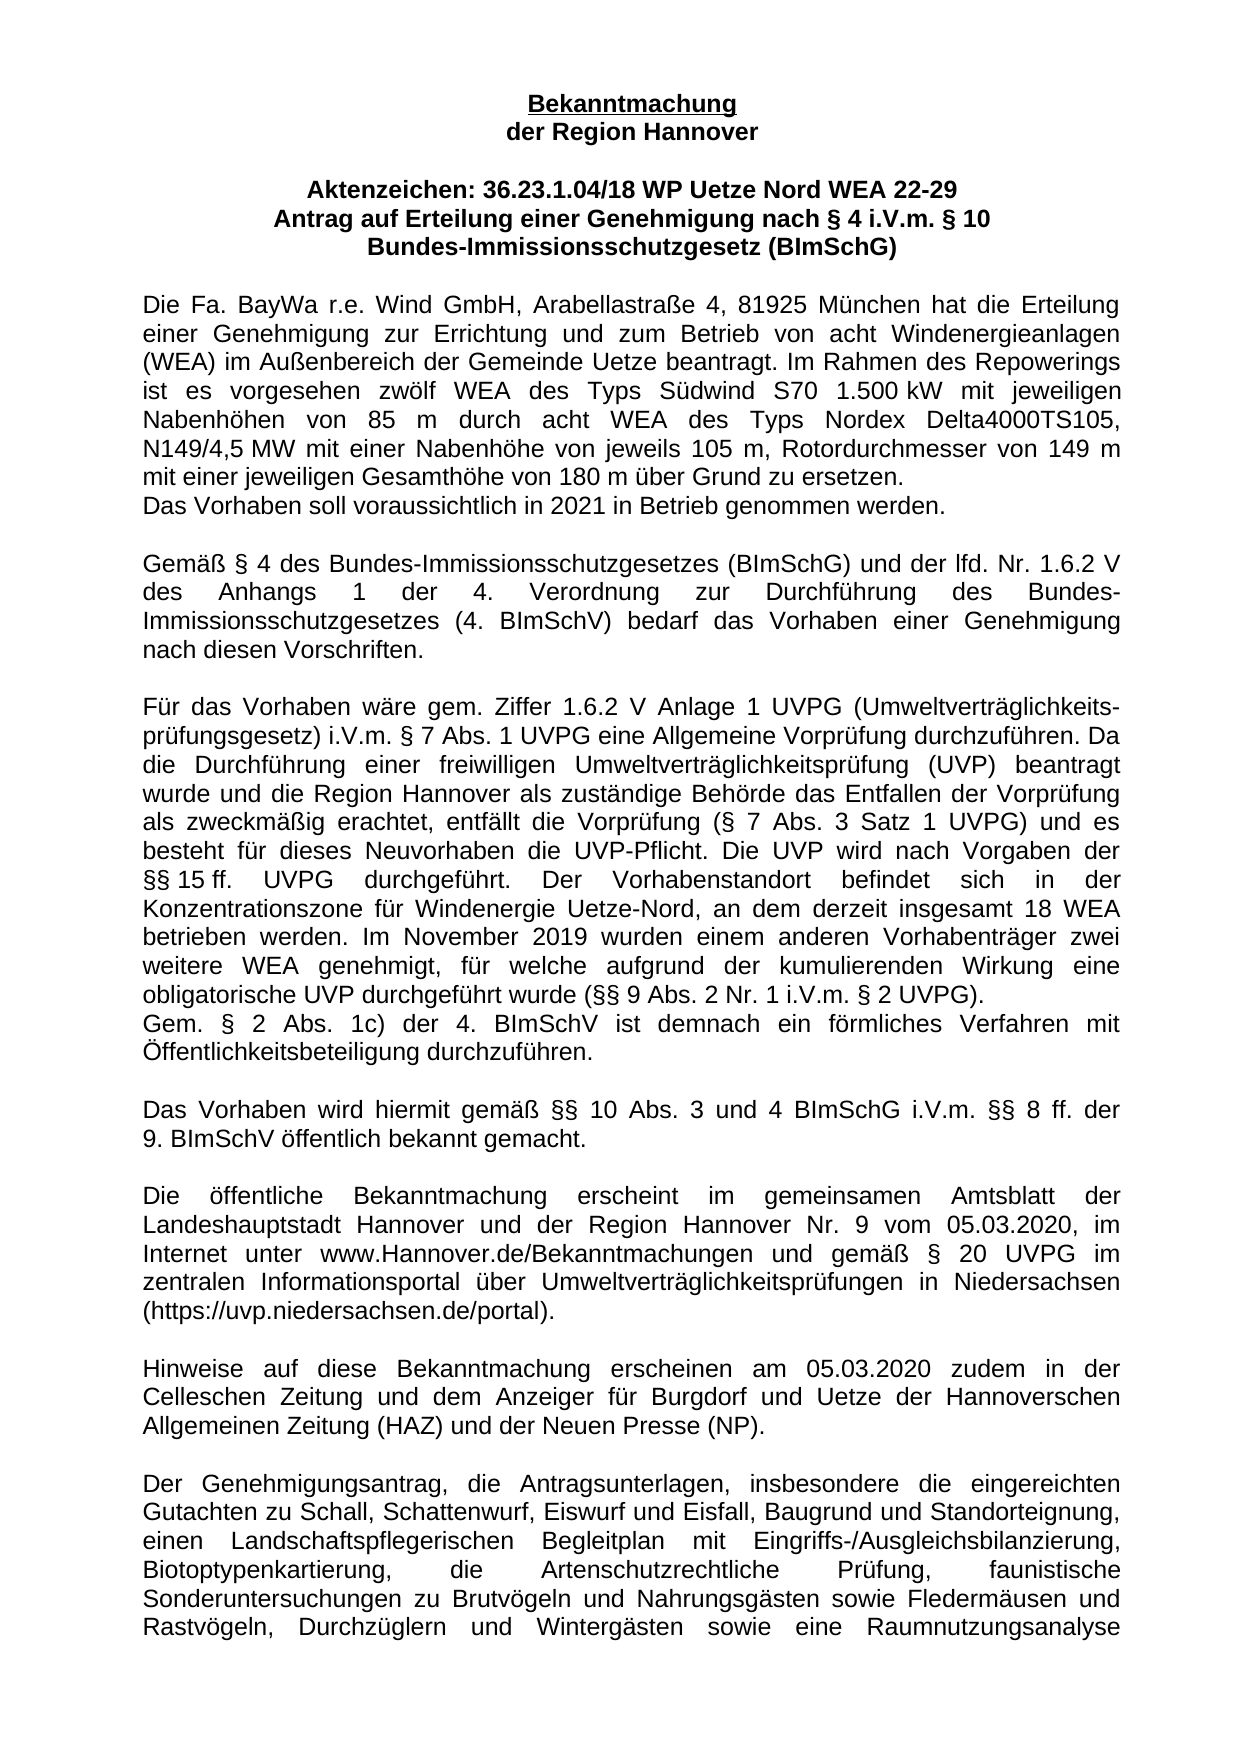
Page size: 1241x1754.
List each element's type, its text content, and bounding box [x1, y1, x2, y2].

text Die öffentliche Bekanntmachung erscheint im gemeinsamen Amtsblatt der Landeshauptstadt Hannover und der Region Hannover Nr. 9 vom 05.03.2020, im Internet unter www.Hannover.de/Bekanntmachungen und gemäß § 20 UVPG im zentralen Informationsportal über Umweltverträglichkeitsprüfungen in Niedersachsen (https://uvp.niedersachsen.de/portal). [142, 1181, 1122, 1325]
text der Region Hannover [142, 117, 1122, 146]
text Die Fa. BayWa r.e. Wind GmbH, Arabellastraße 4, 81925 München hat die Erteilung einer Genehmigung zur Errichtung und zum Betrieb von acht Windenergieanlagen (WEA) im Außenbereich der Gemeinde Uetze beantragt. Im Rahmen des Repowerings ist es vorgesehen zwölf WEA des Typs Südwind S70 1.500 kW mit jeweiligen Nabenhöhen von 85 m durch acht WEA des Typs Nordex Delta4000TS105, N149/4,5 MW mit einer Nabenhöhe von jeweils 105 m, Rotordurchmesser von 149 m mit einer jeweiligen Gesamthöhe von 180 m über Grund zu ersetzen. [142, 290, 1122, 491]
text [142, 1469, 1122, 1641]
text Aktenzeichen: 36.23.1.04/18 WP Uetze Nord WEA 22-29 [142, 175, 1122, 204]
text Für das Vorhaben wäre gem. Ziffer 1.6.2 V Anlage 1 UVPG (Umweltverträglichkeits-prüfungsgesetz) i.V.m. § 7 Abs. 1 UVPG eine Allgemeine Vorprüfung durchzuführen. Da die Durchführung einer freiwilligen Umweltverträglichkeitsprüfung (UVP) beantragt wurde und die Region Hannover als zuständige Behörde das Entfallen der Vorprüfung als zweckmäßig erachtet, entfällt die Vorprüfung (§ 7 Abs. 3 Satz 1 UVPG) und es besteht für dieses Neuvorhaben die UVP-Pflicht. Die UVP wird nach Vorgaben der §§ 15 ff. UVPG durchgeführt. Der Vorhabenstandort befindet sich in der Konzentrationszone für Windenergie Uetze-Nord, an dem derzeit insgesamt 18 WEA betrieben werden. Im November 2019 wurden einem anderen Vorhabenträger zwei weitere WEA genehmigt, für welche aufgrund der kumulierenden Wirkung eine obligatorische UVP durchgeführt wurde (§§ 9 Abs. 2 Nr. 1 i.V.m. § 2 UVPG). [142, 692, 1122, 1009]
text Hinweise auf diese Bekanntmachung erscheinen am 05.03.2020 zudem in der Celleschen Zeitung und dem Anzeiger für Burgdorf und Uetze der Hannoverschen Allgemeinen Zeitung (HAZ) und der Neuen Presse (NP). [142, 1354, 1122, 1440]
title Bekanntmachung [142, 89, 1122, 117]
text Antrag auf Erteilung einer Genehmigung nach § 4 i.V.m. § 10 [142, 204, 1122, 232]
text Das Vorhaben soll voraussichtlich in 2021 in Betrieb genommen werden. [142, 491, 1122, 520]
text Gemäß § 4 des Bundes-Immissionsschutzgesetzes (BImSchG) und der lfd. Nr. 1.6.2 V des Anhangs 1 der 4. Verordnung zur Durchführung des Bundes-Immissionsschutzgesetzes (4. BImSchV) bedarf das Vorhaben einer Genehmigung nach diesen Vorschriften. [142, 549, 1122, 664]
text Das Vorhaben wird hiermit gemäß §§ 10 Abs. 3 und 4 BImSchG i.V.m. §§ 8 ff. der 9. BImSchV öffentlich bekannt gemacht. [142, 1095, 1122, 1152]
text Gem. § 2 Abs. 1c) der 4. BImSchV ist demnach ein förmliches Verfahren mit Öffentlichkeitsbeteiligung durchzuführen. [142, 1009, 1122, 1066]
text Bundes-Immissionsschutzgesetz (BImSchG) [142, 232, 1122, 261]
